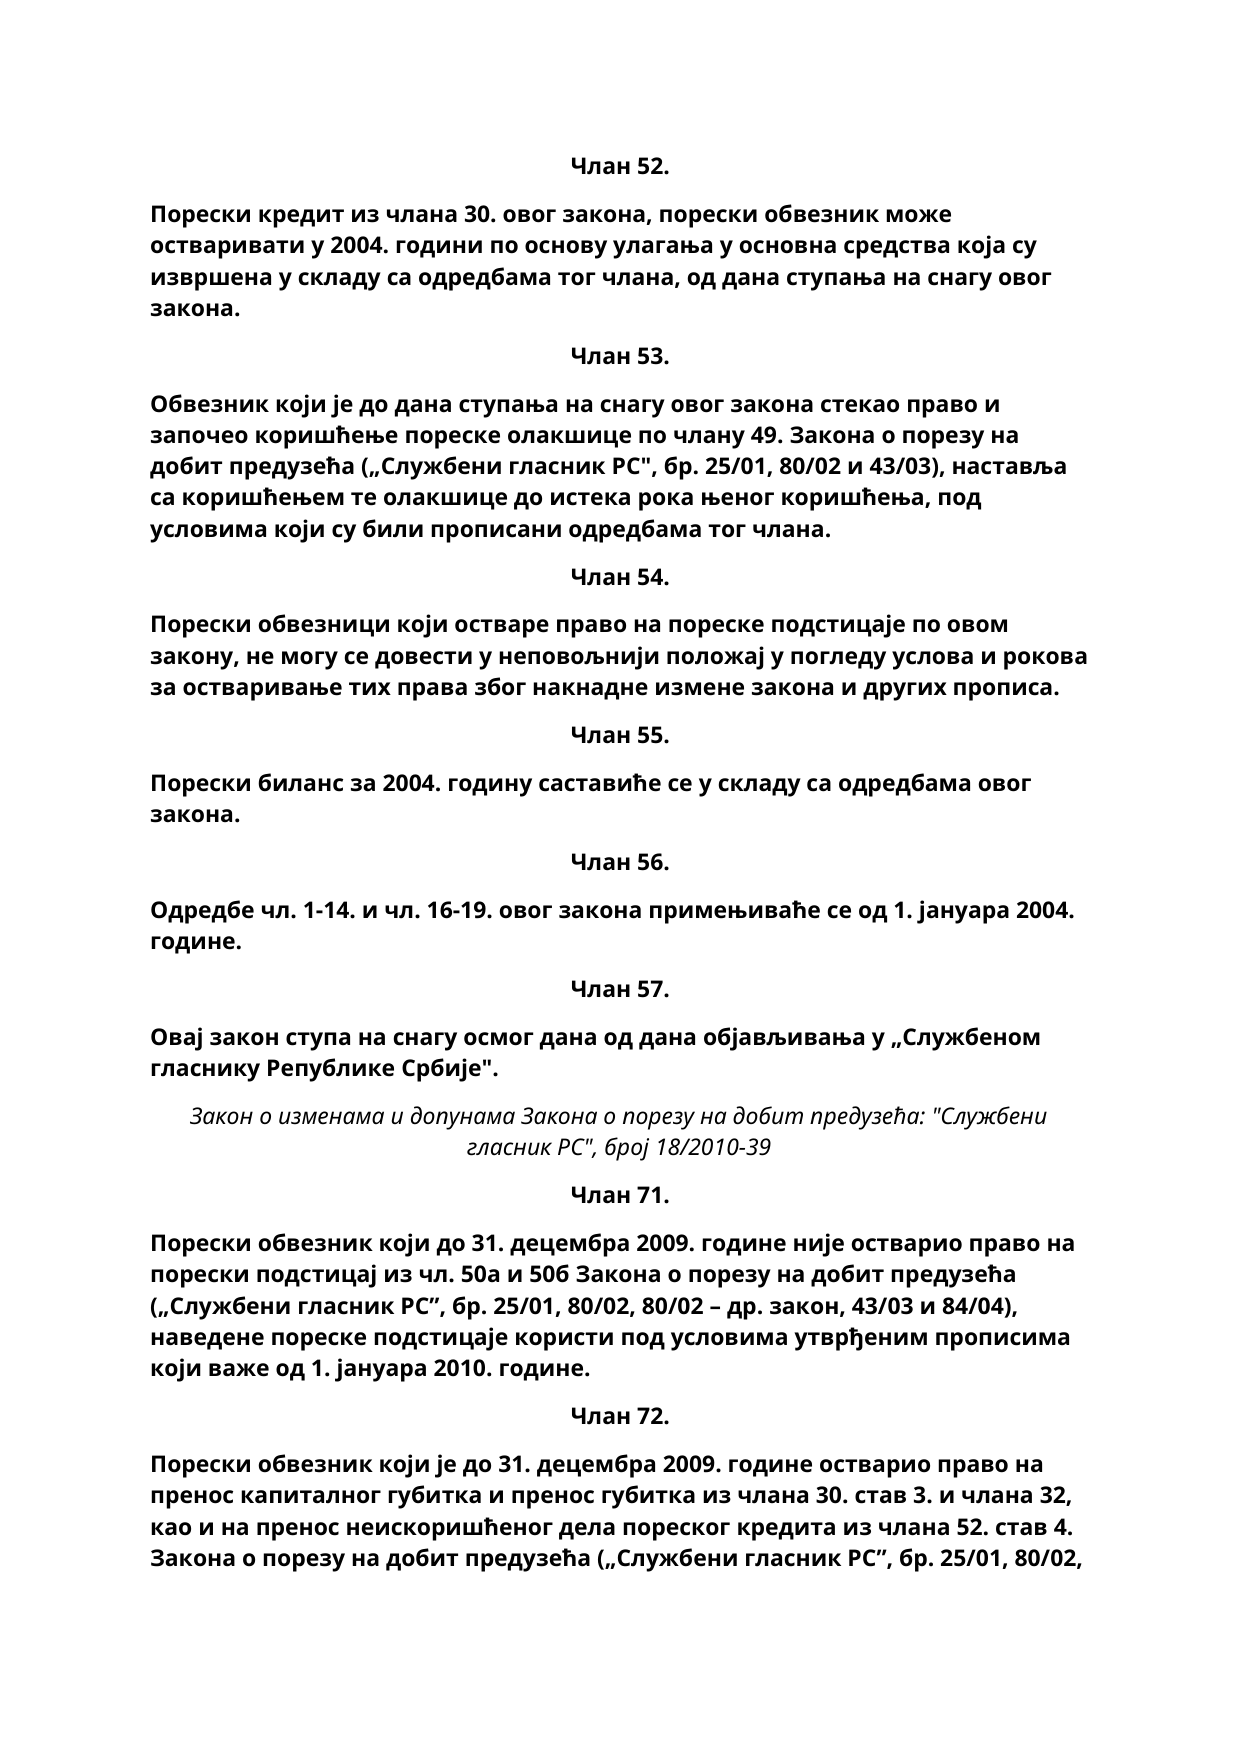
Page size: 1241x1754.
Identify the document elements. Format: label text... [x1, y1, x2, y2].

text Обвезник који је до дана ступања на снагу овог закона стекао право и започео коришћење пореске олакшице по члану 49. Закона о порезу на добит предузећа („Службени гласник РС", бр. 25/01, 80/02 и 43/03), наставља са коришћењем те олакшице до истека рока њеног коришћења, под условима који су били прописани одредбама тог члана. [150, 387, 1090, 544]
text Порески обвезници који остваре право на пореске подстицаје по овом закону, не могу се довести у неповољнији положај у погледу услова и рокова за остваривање тих права због накнадне измене закона и других прописа. [150, 608, 1090, 702]
text Члан 52. [150, 150, 1090, 181]
text Члан 57. [150, 973, 1090, 1004]
text Закон о изменама и допунама Закона о порезу на добит предузећа: "Службени гласник РС", број 18/2010-39 [150, 1100, 1090, 1162]
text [150, 1448, 1090, 1573]
text Члан 54. [150, 560, 1090, 592]
text Порески биланс за 2004. годину саставиће се у складу са одредбама овог закона. [150, 767, 1090, 829]
text Члан 56. [150, 846, 1090, 877]
text Члан 71. [150, 1179, 1090, 1210]
text Порески обвезник који до 31. децембра 2009. године није остварио право на порески подстицај из чл. 50а и 50б Закона о порезу на добит предузећа („Службени гласник РС”, бр. 25/01, 80/02, 80/02 – др. закон, 43/03 и 84/04), наведене пореске подстицаје користи под условима утврђеним прописима који важе од 1. јануара 2010. године. [150, 1227, 1090, 1383]
text Порески кредит из члана 30. овог закона, порески обвезник може остваривати у 2004. години по основу улагања у основна средства која су извршена у складу са одредбама тог члана, од дана ступања на снагу овог закона. [150, 198, 1090, 323]
text Члан 72. [150, 1400, 1090, 1431]
text Члан 53. [150, 339, 1090, 371]
text Члан 55. [150, 719, 1090, 750]
text Овај закон ступа на снагу осмог дана од дана објављивања у „Службеном гласнику Републике Србије". [150, 1021, 1090, 1083]
text Одредбе чл. 1-14. и чл. 16-19. овог закона примењиваће се од 1. јануара 2004. године. [150, 894, 1090, 956]
